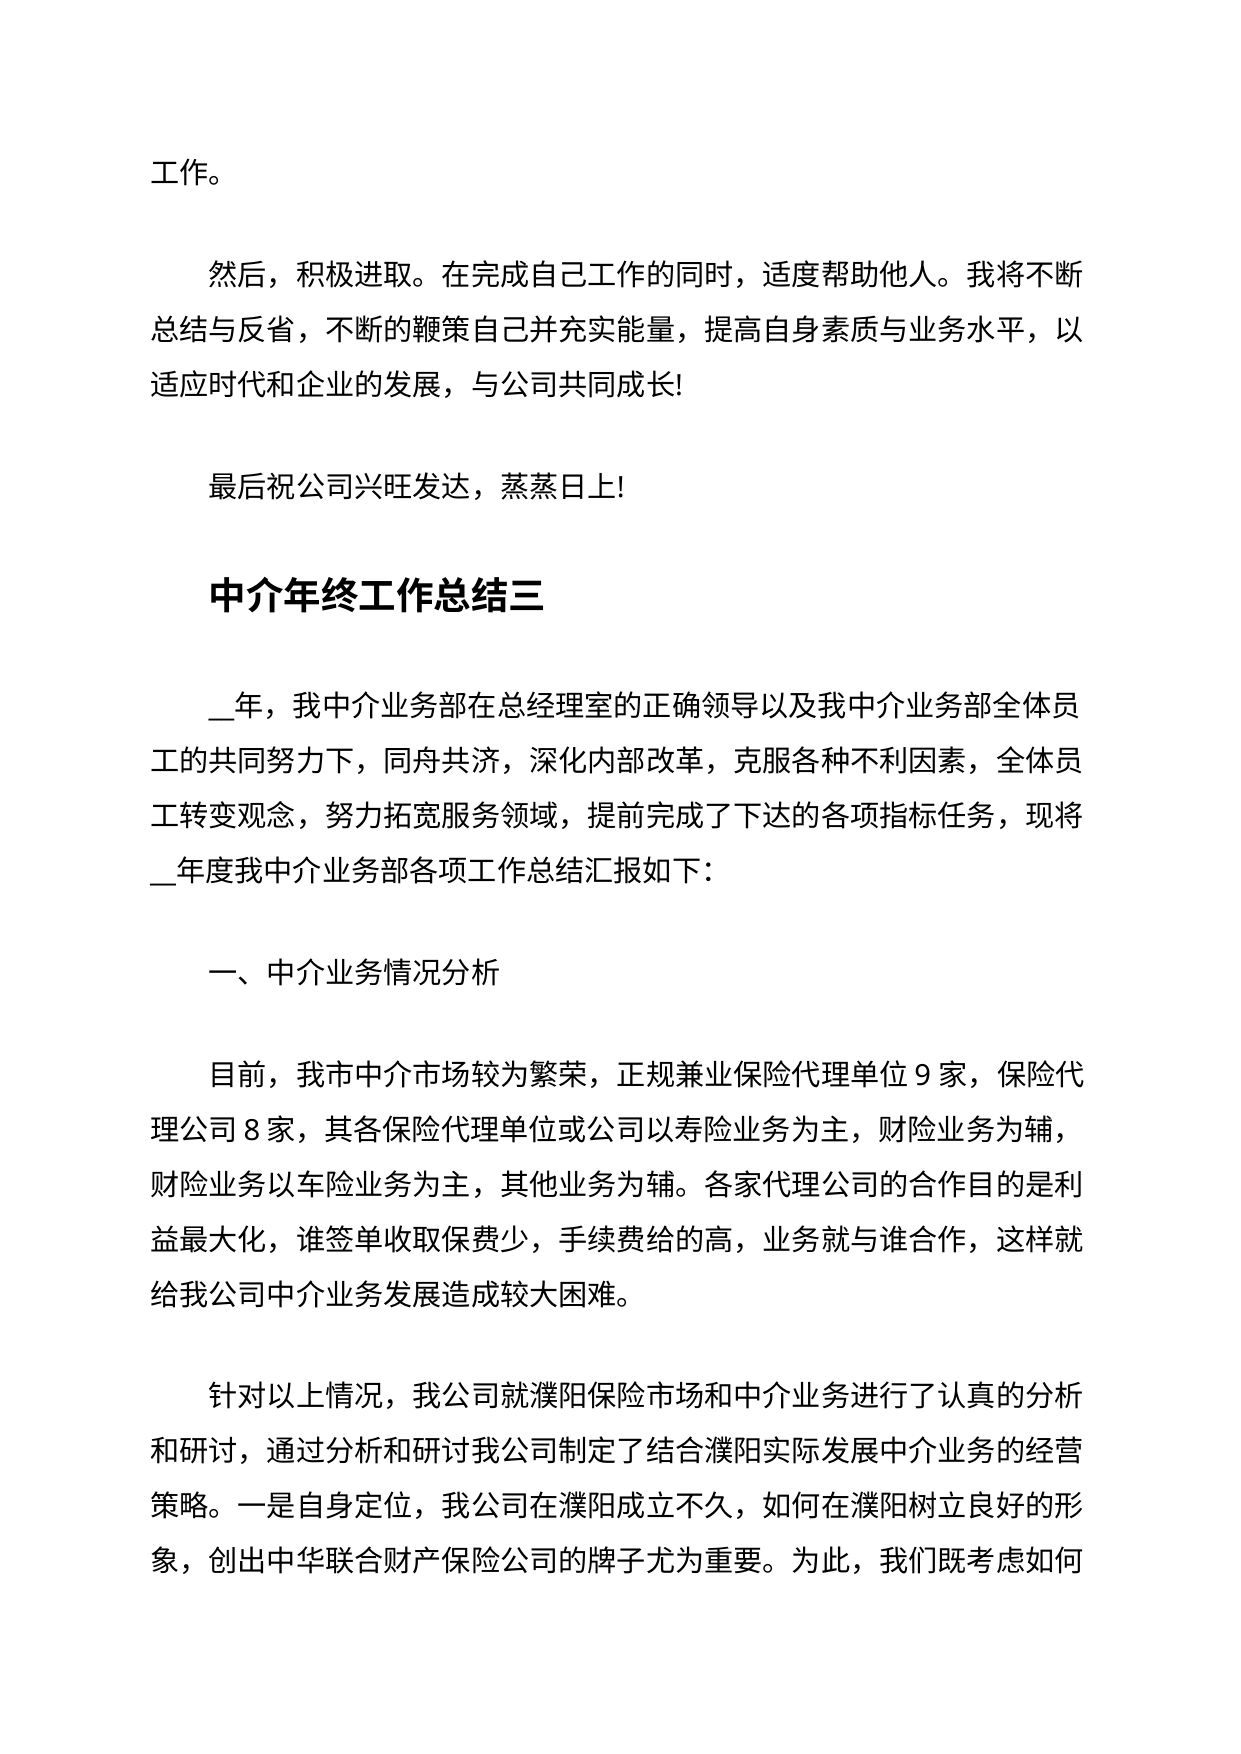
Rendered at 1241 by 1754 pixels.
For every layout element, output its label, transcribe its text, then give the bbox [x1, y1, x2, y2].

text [150, 150, 1090, 192]
text 然后，积极进取。在完成自己工作的同时，适度帮助他人。我将不断总结与反省，不断的鞭策自己并充实能量，提高自身素质与业务水平，以适应时代和企业的发展，与公司共同成长! [150, 252, 1090, 404]
text 中介年终工作总结三 [150, 566, 1090, 620]
text __年，我中介业务部在总经理室的正确领导以及我中介业务部全体员工的共同努力下，同舟共济，深化内部改革，克服各种不利因素，全体员工转变观念，努力拓宽服务领域，提前完成了下达的各项指标任务，现将__年度我中介业务部各项工作总结汇报如下： [150, 683, 1090, 890]
text 目前，我市中介市场较为繁荣，正规兼业保险代理单位9 家，保险代理公司8家，其各保险代理单位或公司以寿险业务为主，财险业务为辅，财险业务以车险业务为主，其他业务为辅。各家代理公司的合作目的是利益最大化，谁签单收取保费少，手续费给的高，业务就与谁合作，这样就给我公司中介业务发展造成较大困难。 [150, 1051, 1090, 1313]
text 一、中介业务情况分析 [150, 950, 1090, 992]
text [150, 1373, 1090, 1580]
text 最后祝公司兴旺发达，蒸蒸日上! [150, 463, 1090, 506]
